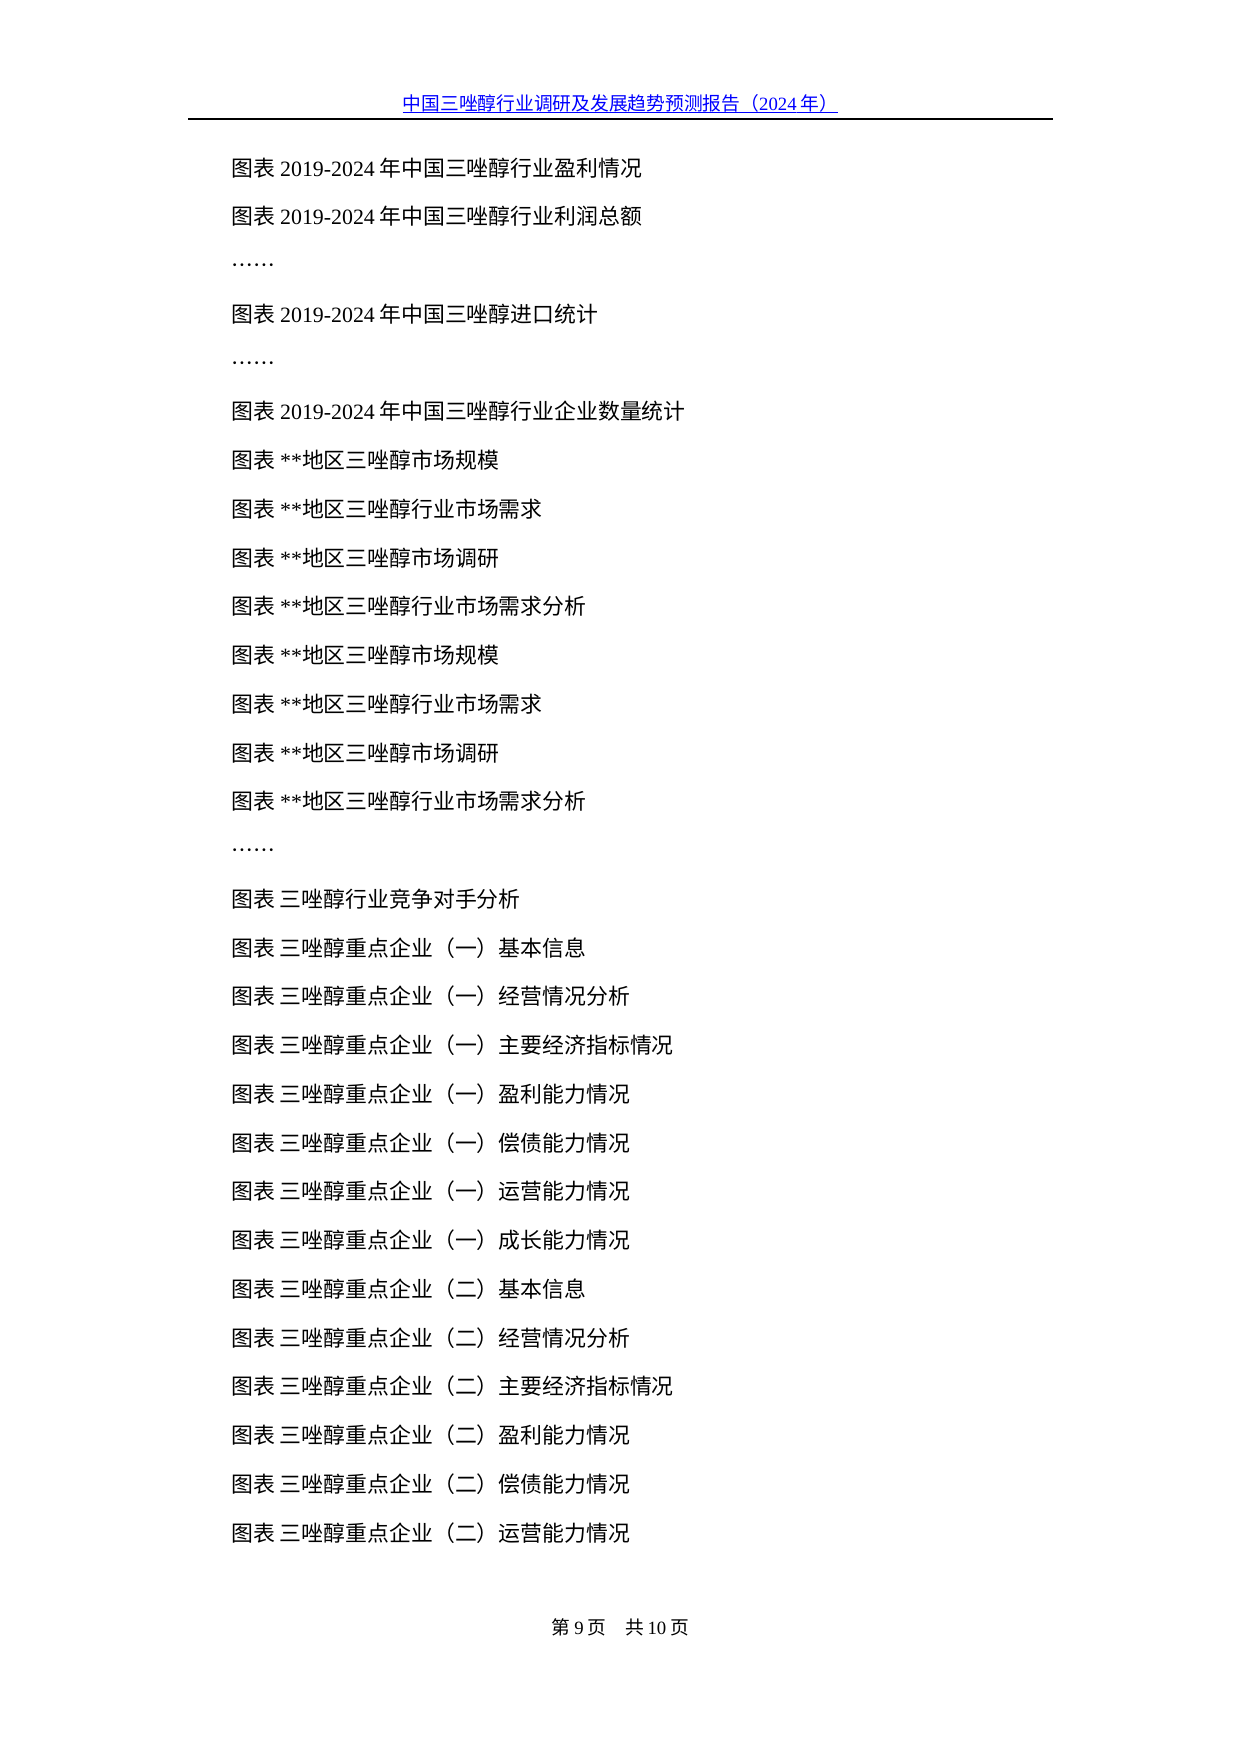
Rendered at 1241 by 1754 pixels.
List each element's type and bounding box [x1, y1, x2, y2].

text [187, 150, 1053, 1548]
